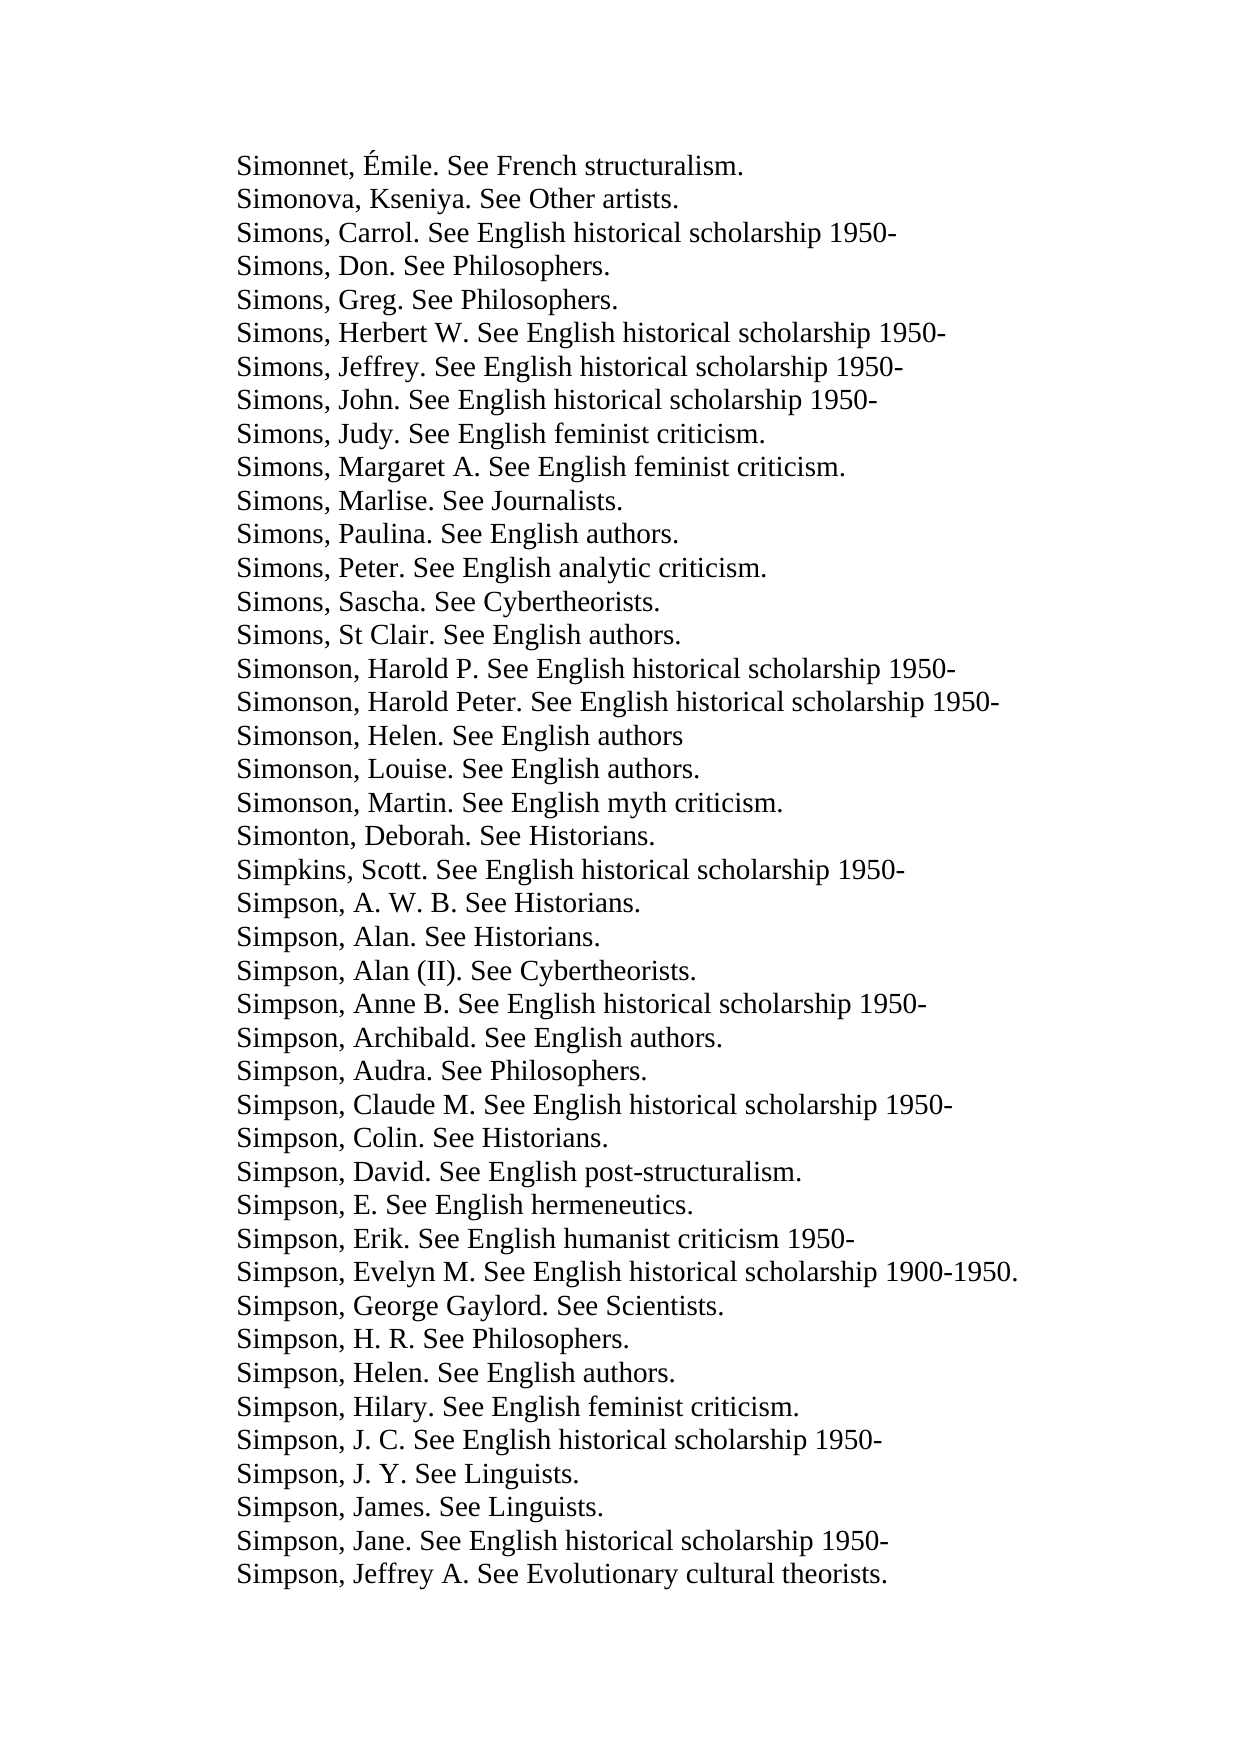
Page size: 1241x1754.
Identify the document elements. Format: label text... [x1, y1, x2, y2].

text Simonson, Helen. See English authors [236, 718, 1078, 751]
text Simons, Greg. See Philosophers. [236, 282, 1078, 315]
text Simpson, J. C. See English historical scholarship 1950- [236, 1422, 1078, 1456]
text Simonton, Deborah. See Historians. [236, 818, 1078, 852]
text Simons, Jeffrey. See English historical scholarship 1950- [236, 349, 1077, 382]
text Simpson, A. W. B. See Historians. [236, 886, 1078, 919]
text Simonson, Harold Peter. See English historical scholarship 1950- [236, 684, 1078, 718]
text Simpkins, Scott. See English historical scholarship 1950- [236, 852, 1078, 886]
text Simpson, Anne B. See English historical scholarship 1950- [236, 986, 1078, 1020]
text Simpson, David. See English post-structuralism. [236, 1154, 1078, 1187]
text Simons, Judy. See English feminist criticism. [236, 416, 1078, 449]
text Simpson, Hilary. See English feminist criticism. [236, 1389, 1078, 1422]
text Simons, Paulina. See English authors. [236, 517, 1078, 550]
text Simons, Don. See Philosophers. [236, 248, 1077, 282]
text Simpson, Claude M. See English historical scholarship 1950- [236, 1087, 1078, 1120]
text Simpson, E. See English hermeneutics. [236, 1187, 1078, 1221]
text Simpson, Jane. See English historical scholarship 1950- [236, 1523, 1078, 1556]
text Simpson, Archibald. See English authors. [236, 1020, 1078, 1053]
text Simpson, J. Y. See Linguists. [236, 1456, 1078, 1489]
text Simonson, Harold P. See English historical scholarship 1950- [236, 651, 1078, 684]
text Simonnet, Émile. See French structuralism. [236, 148, 1078, 181]
text Simons, Marlise. See Journalists. [236, 483, 1078, 517]
text Simpson, Audra. See Philosophers. [236, 1053, 1078, 1087]
text Simons, Peter. See English analytic criticism. [236, 550, 1078, 584]
text Simpson, Alan. See Historians. [236, 919, 1078, 953]
text Simonson, Louise. See English authors. [236, 751, 1078, 785]
text Simpson, James. See Linguists. [236, 1489, 1078, 1523]
text Simonson, Martin. See English myth criticism. [236, 785, 1078, 818]
text Simpson, H. R. See Philosophers. [236, 1322, 1078, 1355]
text Simpson, Evelyn M. See English historical scholarship 1900-1950. [236, 1254, 1078, 1288]
text Simons, St Clair. See English authors. [236, 617, 1078, 651]
text Simons, Margaret A. See English feminist criticism. [236, 449, 1078, 483]
text Simons, Sascha. See Cybertheorists. [236, 584, 1078, 617]
text Simpson, Jeffrey A. See Evolutionary cultural theorists. [236, 1556, 1078, 1590]
text Simpson, Erik. See English humanist criticism 1950- [236, 1221, 1078, 1254]
text Simpson, Helen. See English authors. [236, 1355, 1078, 1389]
text Simpson, George Gaylord. See Scientists. [236, 1288, 1078, 1322]
text Simons, John. See English historical scholarship 1950- [236, 382, 1078, 416]
text Simpson, Colin. See Historians. [236, 1120, 1078, 1154]
text Simons, Herbert W. See English historical scholarship 1950- [236, 315, 1078, 349]
text Simons, Carrol. See English historical scholarship 1950- [236, 215, 1078, 248]
text Simpson, Alan (II). See Cybertheorists. [236, 953, 1078, 986]
text Simonova, Kseniya. See Other artists. [236, 181, 1078, 215]
